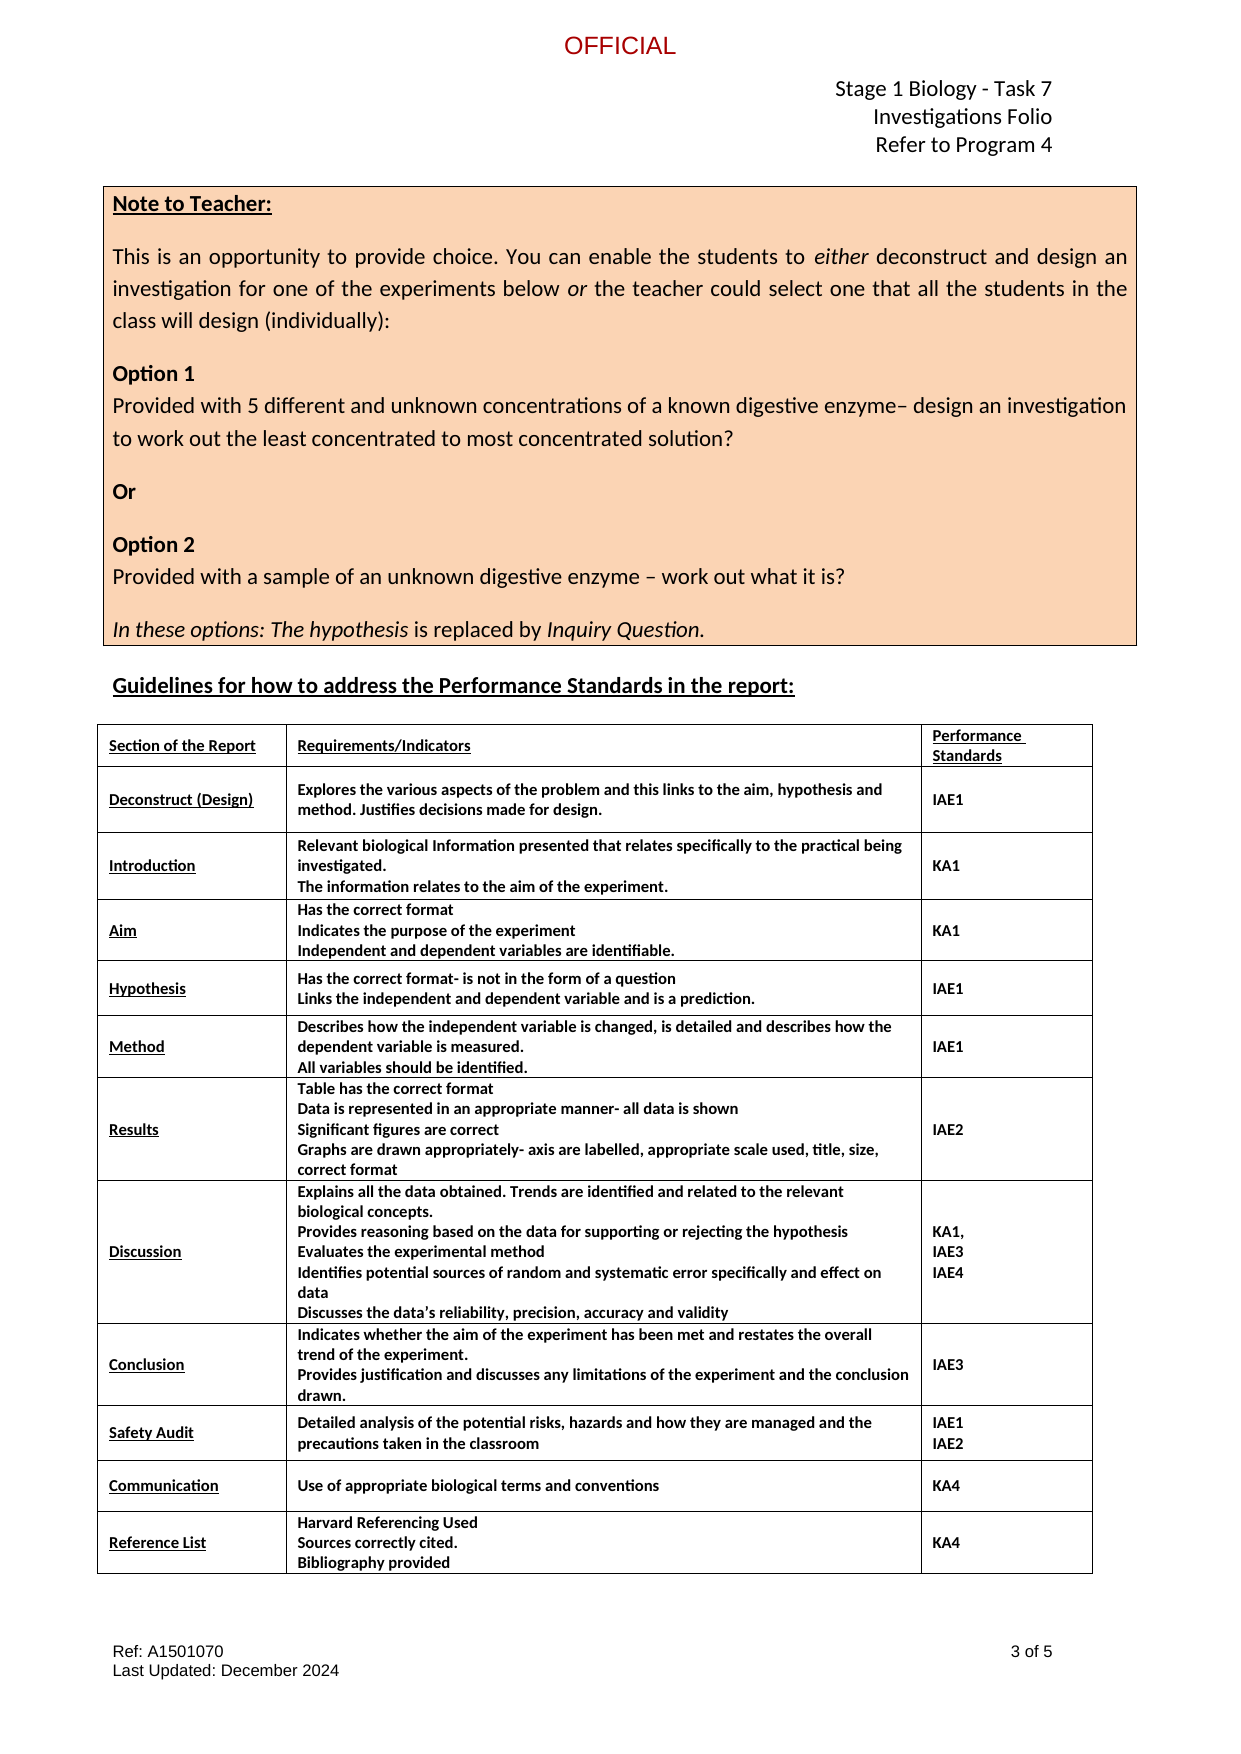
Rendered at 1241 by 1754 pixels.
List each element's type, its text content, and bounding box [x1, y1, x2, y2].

table_cell Table has the correct format Data is represented in an appropriate manner- all data is shown Significant figures are correct Graphs are drawn appropriately- axis are labelled, appropriate scale used, title, size, correct format [287, 1078, 921, 1180]
table_cell Results [98, 1078, 286, 1180]
table_cell Has the correct format- is not in the form of a question Links the independent and dependent variable and is a prediction. [287, 961, 921, 1015]
table_cell Detailed analysis of the potential risks, hazards and how they are managed and the precautions taken in the classroom [287, 1406, 921, 1460]
text Option 1 [104, 356, 1136, 387]
table_cell IAE1 IAE2 [922, 1406, 1092, 1460]
table_cell Harvard Referencing Used Sources correctly cited. Bibliography provided [287, 1512, 921, 1573]
table_cell Discussion [98, 1181, 286, 1323]
text Note to Teacher: [104, 187, 1136, 217]
table_cell Relevant biological Information presented that relates specifically to the practical being investigated. The information relates to the aim of the experiment. [287, 833, 921, 898]
table_cell Communication [98, 1461, 286, 1511]
table_cell Safety Audit [98, 1406, 286, 1460]
table_header Performance Standards [922, 725, 1092, 766]
table_cell IAE1 [922, 767, 1092, 832]
table_cell KA1 [922, 900, 1092, 960]
table_cell Explores the various aspects of the problem and this links to the aim, hypothesis and method. Justifies decisions made for design. [287, 767, 921, 832]
table_cell KA1 [922, 833, 1092, 898]
text In these options: The hypothesis is replaced by Inquiry Question. [104, 612, 1136, 645]
text Provided with 5 different and unknown concentrations of a known digestive enzyme– design an investigation to work out the least concentrated to most concentrated solution? [104, 388, 1136, 452]
table_cell IAE1 [922, 961, 1092, 1015]
table_cell KA4 [922, 1512, 1092, 1573]
table_cell Indicates whether the aim of the experiment has been met and restates the overall trend of the experiment. Provides justification and discusses any limitations of the experiment and the conclusion drawn. [287, 1324, 921, 1405]
text Guidelines for how to address the Performance Standards in the report: [112, 671, 1128, 699]
table_cell Explains all the data obtained. Trends are identified and related to the relevant biological concepts. Provides reasoning based on the data for supporting or rejecting the hypothesis Evaluates the experimental method Identifies potential sources of random and systematic error specifically and effect on data Discusses the data’s reliability, precision, accuracy and validity [287, 1181, 921, 1323]
text This is an opportunity to provide choice. You can enable the students to either deconstruct and design an investigation for one of the experiments below or the teacher could select one that all the students in the class will design (individually): [104, 239, 1136, 334]
table_cell Method [98, 1016, 286, 1077]
table_cell Introduction [98, 833, 286, 898]
text Option 2 [104, 527, 1136, 558]
table_cell IAE2 [922, 1078, 1092, 1180]
table_cell Hypothesis [98, 961, 286, 1015]
table_cell IAE3 [922, 1324, 1092, 1405]
table_header Requirements/Indicators [287, 725, 921, 766]
text Provided with a sample of an unknown digestive enzyme – work out what it is? [104, 559, 1136, 590]
table_cell Reference List [98, 1512, 286, 1573]
table_cell KA1, IAE3 IAE4 [922, 1181, 1092, 1323]
table_cell KA4 [922, 1461, 1092, 1511]
text Or [104, 474, 1136, 505]
table_header Section of the Report [98, 725, 286, 766]
table_cell Describes how the independent variable is changed, is detailed and describes how the dependent variable is measured. All variables should be identified. [287, 1016, 921, 1077]
table_cell Conclusion [98, 1324, 286, 1405]
table_cell Has the correct format Indicates the purpose of the experiment Independent and dependent variables are identifiable. [287, 900, 921, 960]
table_cell IAE1 [922, 1016, 1092, 1077]
table_cell Aim [98, 900, 286, 960]
table_cell Use of appropriate biological terms and conventions [287, 1461, 921, 1511]
table_cell Deconstruct (Design) [98, 767, 286, 832]
